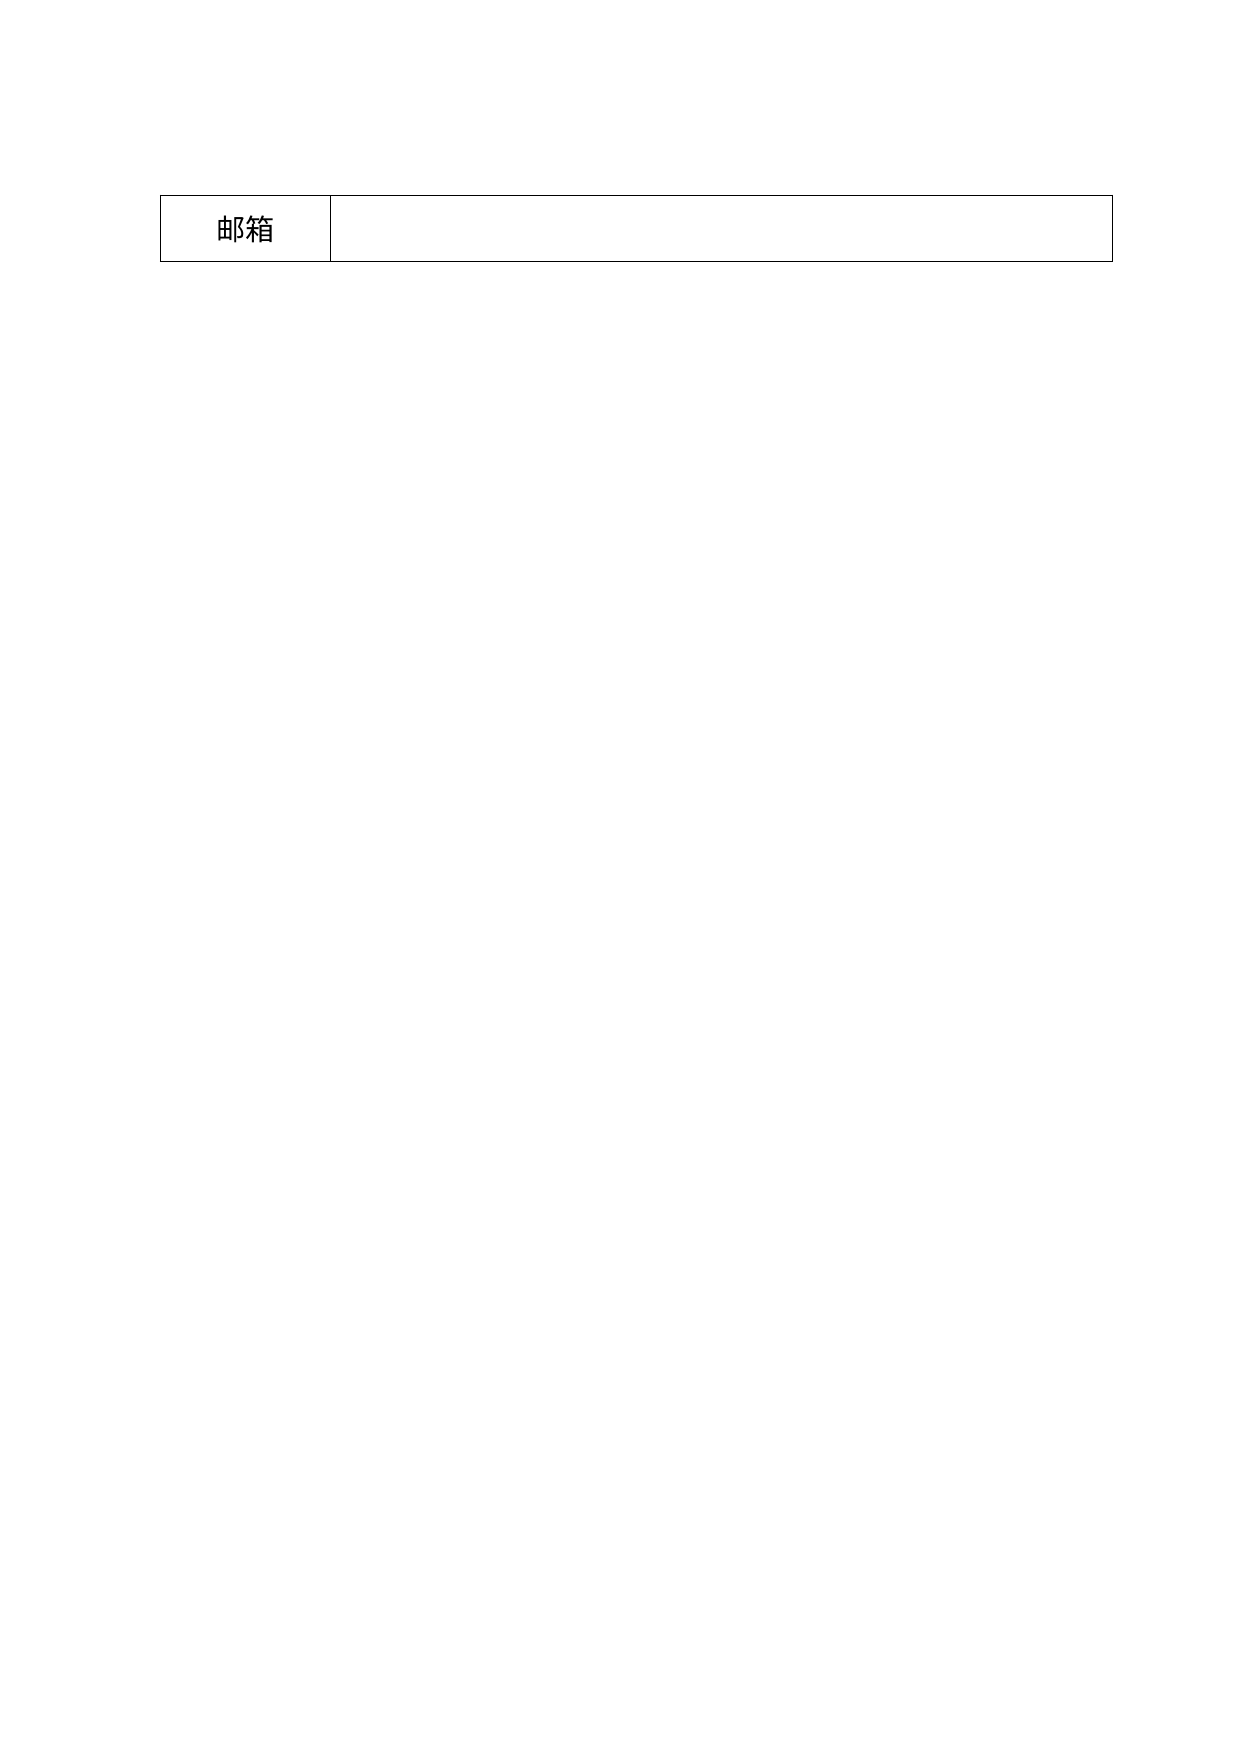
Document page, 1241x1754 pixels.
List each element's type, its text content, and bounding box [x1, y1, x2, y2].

table_cell [331, 196, 1112, 261]
table_cell 邮箱 [161, 196, 330, 261]
